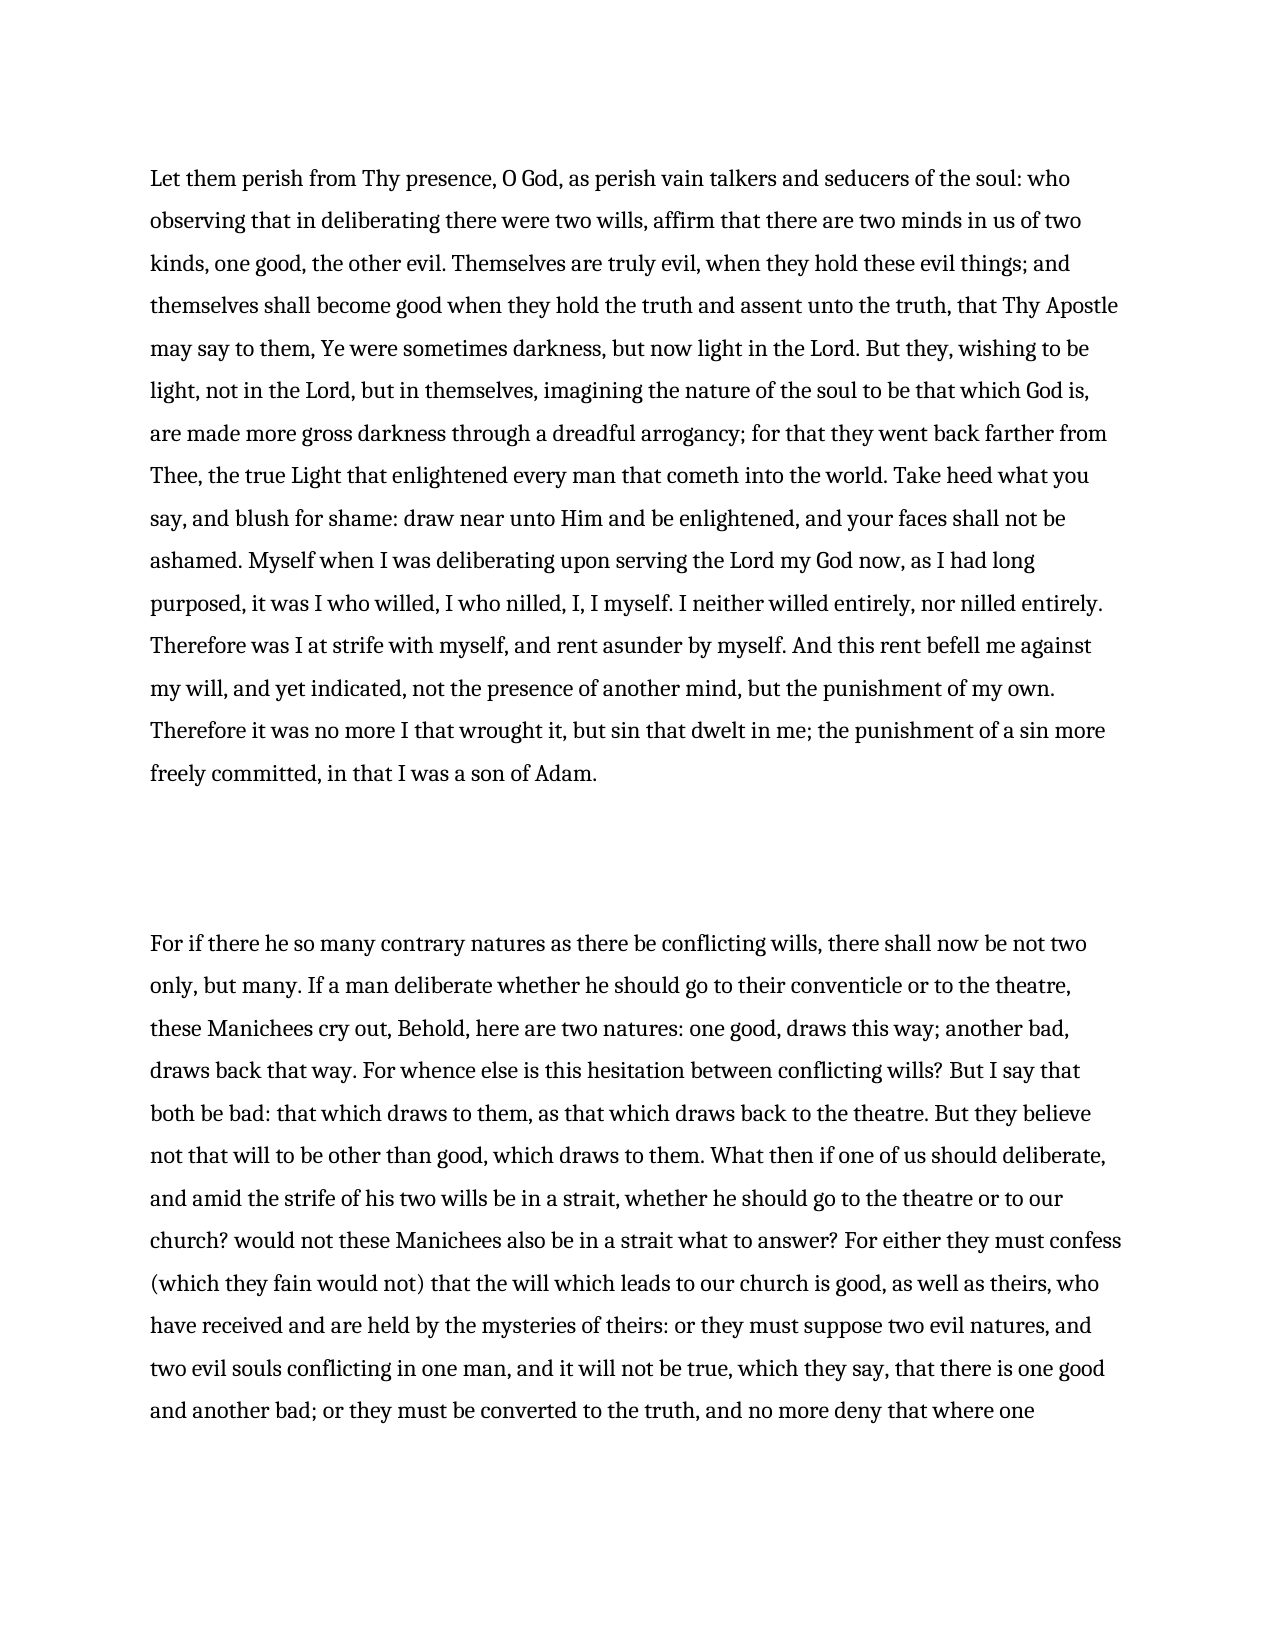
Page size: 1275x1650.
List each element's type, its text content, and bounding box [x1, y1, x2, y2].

text Let them perish from Thy presence, O God, as perish vain talkers and seducers of the soul: who observing that in deliberating there were two wills, affirm that there are two minds in us of two kinds, one good, the other evil. Themselves are truly evil, when they hold these evil things; and themselves shall become good when they hold the truth and assent unto the truth, that Thy Apostle may say to them, Ye were sometimes darkness, but now light in the Lord. But they, wishing to be light, not in the Lord, but in themselves, imagining the nature of the soul to be that which God is, are made more gross darkness through a dreadful arrogancy; for that they went back farther from Thee, the true Light that enlightened every man that cometh into the world. Take heed what you say, and blush for shame: draw near unto Him and be enlightened, and your faces shall not be ashamed. Myself when I was deliberating upon serving the Lord my God now, as I had long purposed, it was I who willed, I who nilled, I, I myself. I neither willed entirely, nor nilled entirely. Therefore was I at strife with myself, and rent asunder by myself. And this rent befell me against my will, and yet indicated, not the presence of another mind, but the punishment of my own. Therefore it was no more I that wrought it, but sin that dwelt in me; the punishment of a sin more freely committed, in that I was a son of Adam. [150, 150, 1125, 830]
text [150, 915, 1125, 1425]
